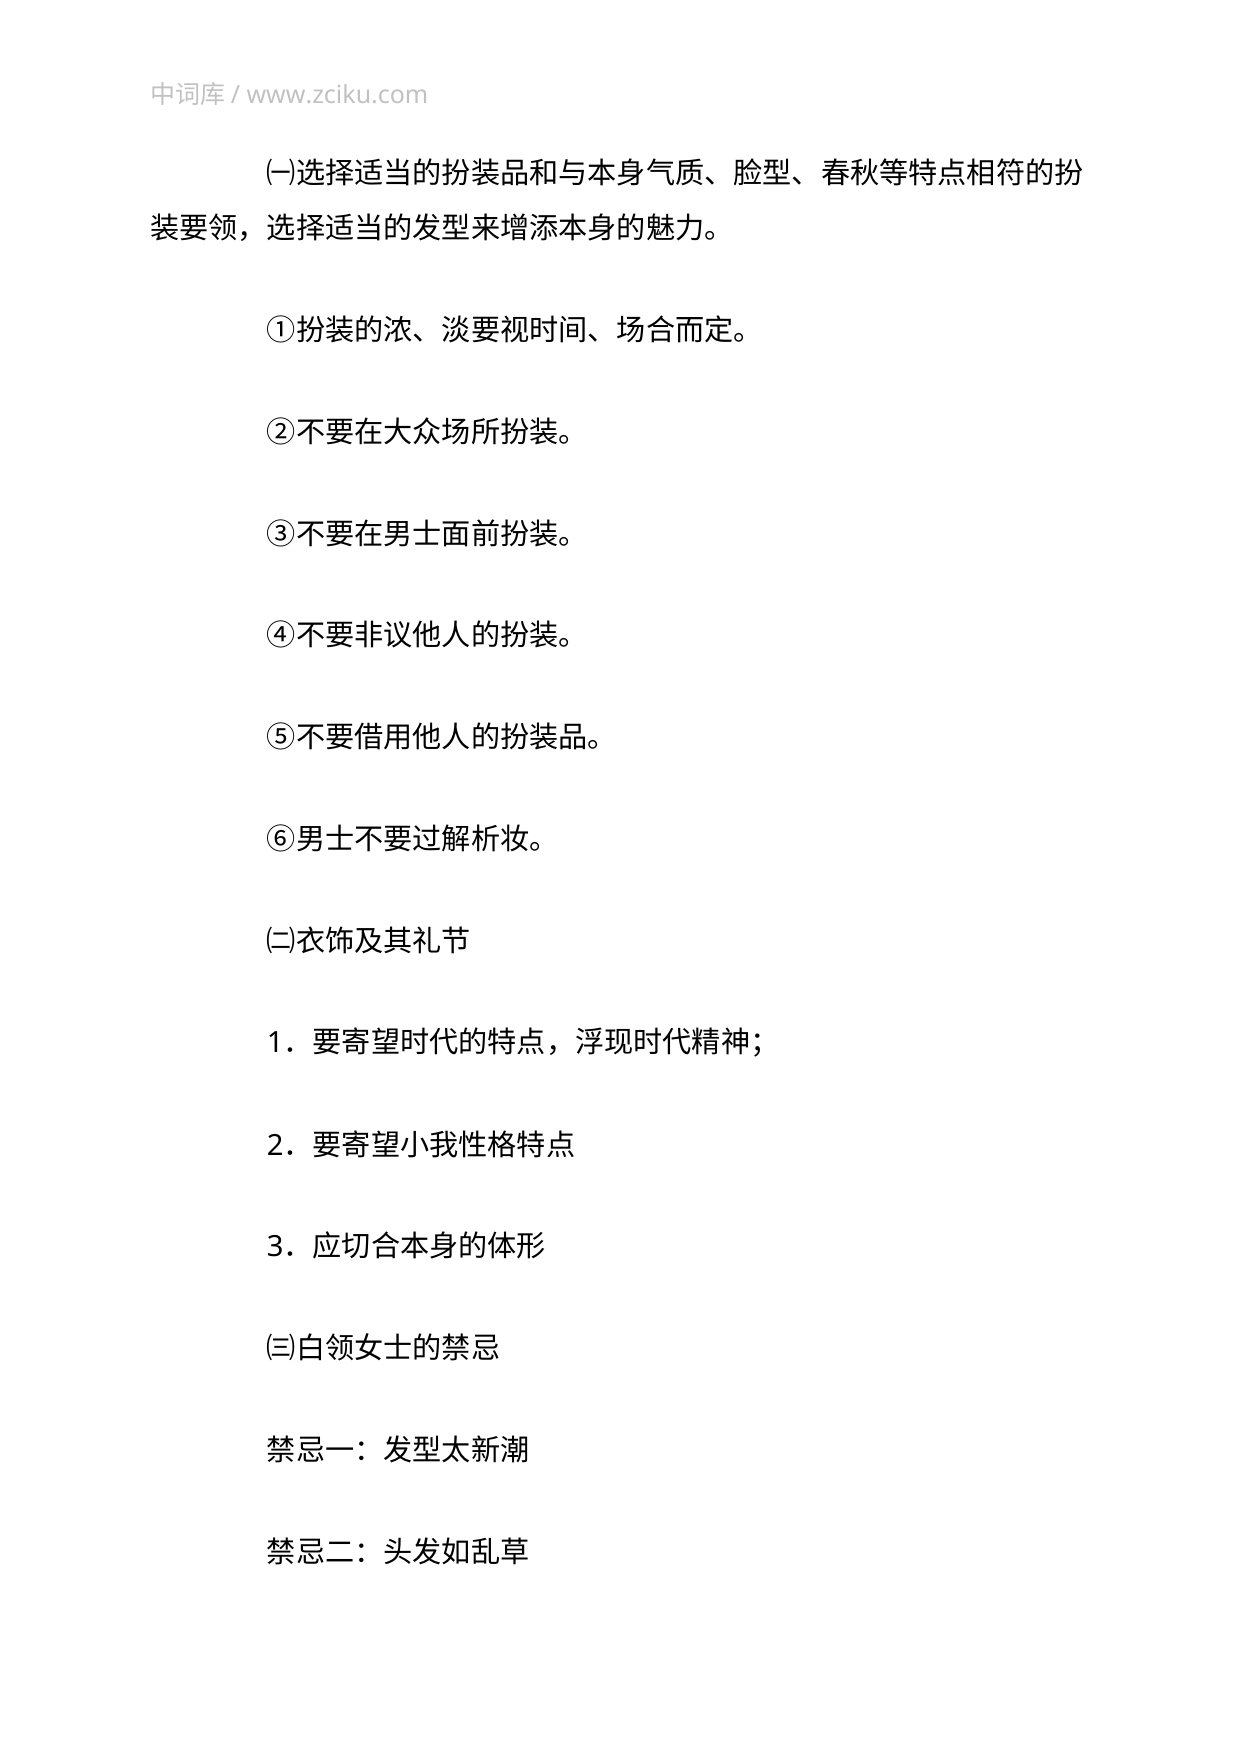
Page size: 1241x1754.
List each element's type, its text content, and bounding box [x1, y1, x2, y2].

text ②不要在大众场所扮装。 [150, 408, 1090, 451]
text ③不要在男士面前扮装。 [150, 510, 1090, 552]
text ①扮装的浓、淡要视时间、场合而定。 [150, 307, 1090, 349]
text 禁忌二：头发如乱草 [150, 1528, 1090, 1571]
text ㈠选择适当的扮装品和与本身气质、脸型、春秋等特点相符的扮装要领，选择适当的发型来增添本身的魅力。 [150, 150, 1090, 247]
text ⑤不要借用他人的扮装品。 [150, 714, 1090, 756]
text ④不要非议他人的扮装。 [150, 612, 1090, 654]
text 3．应切合本身的体形 [150, 1223, 1090, 1265]
text ㈡衣饰及其礼节 [150, 917, 1090, 959]
text 1．要寄望时代的特点，浮现时代精神； [150, 1019, 1090, 1061]
text 2．要寄望小我性格特点 [150, 1121, 1090, 1163]
text ⑥男士不要过解析妆。 [150, 816, 1090, 858]
text 禁忌一：发型太新潮 [150, 1427, 1090, 1469]
text ㈢白领女士的禁忌 [150, 1325, 1090, 1367]
